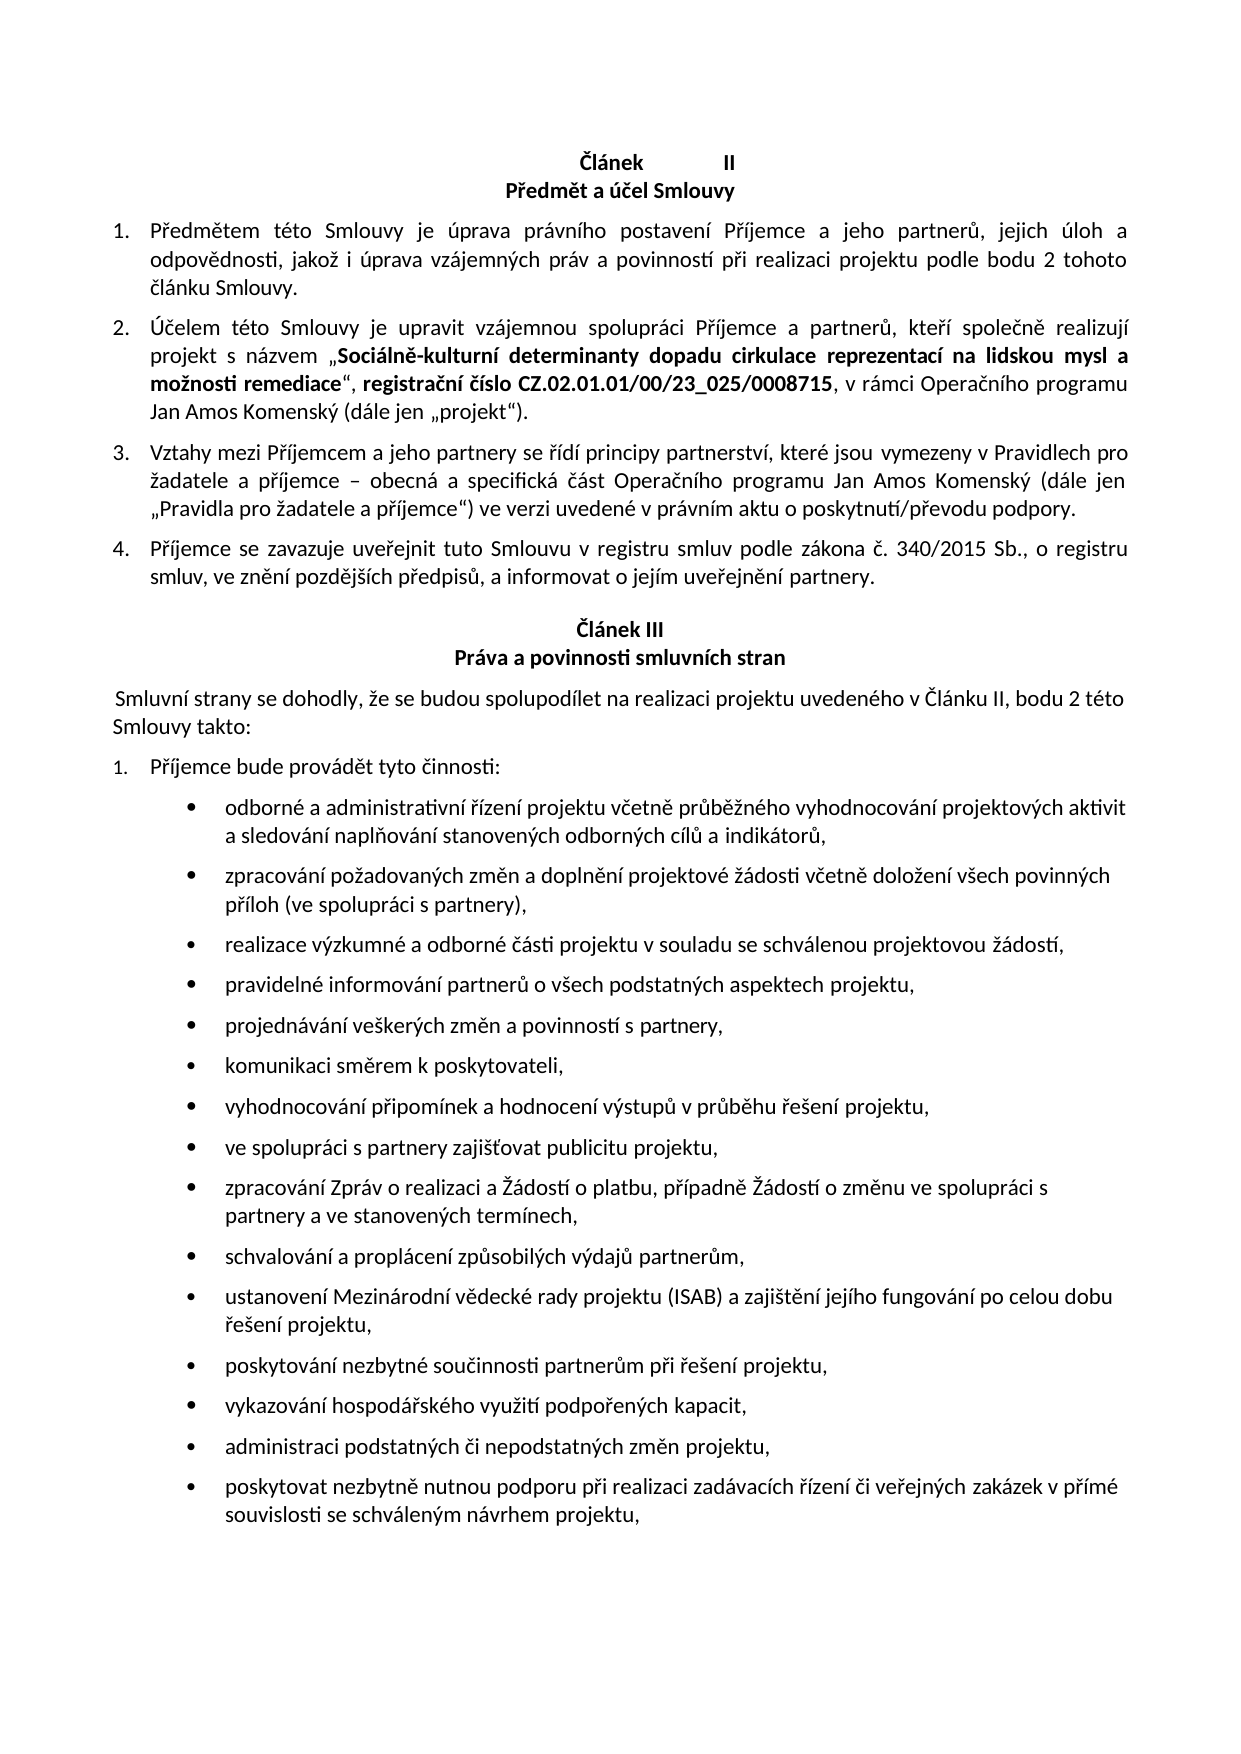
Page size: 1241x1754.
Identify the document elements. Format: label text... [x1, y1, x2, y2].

text „Pravidla pro žadatele a příjemce“) ve verzi uvedené v právním aktu o poskytnutí/převodu podpory. [150, 494, 1151, 522]
text Smluvní strany se dohodly, že se budou spolupodílet na realizaci projektu uvedeného v Článku II, bodu 2 této [113, 684, 1128, 712]
list vykazování hospodářského využití podpořených kapacit, [187, 1391, 1151, 1419]
list poskytování nezbytné součinnosti partnerům při řešení projektu, [187, 1351, 1151, 1379]
list zpracování požadovaných změn a doplnění projektové žádosti včetně doložení všech povinných příloh (ve spolupráci s partnery), [187, 862, 1128, 918]
list projednávání veškerých změn a povinností s partnery, [187, 1011, 1151, 1039]
list komunikaci směrem k poskytovateli, [187, 1052, 1151, 1080]
list schvalování a proplácení způsobilých výdajů partnerům, [187, 1242, 1151, 1270]
list Předmětem této Smlouvy je úprava právního postavení Příjemce a jeho partnerů, jejich úloh a odpovědnosti, jakož i úprava vzájemných práv a povinností při realizaci projektu podle bodu 2 tohoto článku Smlouvy. [112, 217, 1128, 301]
list ve spolupráci s partnery zajišťovat publicitu projektu, [187, 1133, 1151, 1161]
subtitle Článek III [112, 615, 1128, 643]
list pravidelné informování partnerů o všech podstatných aspektech projektu, [187, 971, 1151, 999]
text Práva a povinnosti smluvních stran [113, 643, 1128, 671]
list Příjemce se zavazuje uveřejnit tuto Smlouvu v registru smluv podle zákona č. 340/2015 Sb., o registru smluv, ve znění pozdějších předpisů, a informovat o jejím uveřejnění partnery. [112, 534, 1128, 590]
list poskytovat nezbytně nutnou podporu při realizaci zadávacích řízení či veřejných zakázek v přímé souvislosti se schváleným návrhem projektu, [187, 1472, 1128, 1528]
list vyhodnocování připomínek a hodnocení výstupů v průběhu řešení projektu, [187, 1092, 1151, 1120]
list Vztahy mezi Příjemcem a jeho partnery se řídí principy partnerství, které jsou vymezeny v Pravidlech pro žadatele a příjemce – obecná a specifická část Operačního programu Jan Amos Komenský (dále jen [112, 438, 1128, 494]
text Smlouvy takto: [112, 712, 1151, 740]
list Účelem této Smlouvy je upravit vzájemnou spolupráci Příjemce a partnerů, kteří společně realizují projekt s názvem „Sociálně-kulturní determinanty dopadu cirkulace reprezentací na lidskou mysl a možnosti remediace“, registrační číslo CZ.02.01.01/00/23_025/0008715, v rámci Operačního programu Jan Amos Komenský (dále jen „projekt“). [112, 313, 1128, 425]
list administraci podstatných či nepodstatných změn projektu, [187, 1432, 1151, 1460]
list Příjemce bude provádět tyto činnosti: [112, 752, 1151, 780]
subtitle Článek II Předmět a účel Smlouvy [505, 148, 735, 204]
list zpracování Zpráv o realizaci a Žádostí o platbu, případně Žádostí o změnu ve spolupráci s partnery a ve stanovených termínech, [187, 1173, 1128, 1229]
list realizace výzkumné a odborné části projektu v souladu se schválenou projektovou žádostí, [187, 930, 1151, 958]
list odborné a administrativní řízení projektu včetně průběžného vyhodnocování projektových aktivit a sledování naplňování stanovených odborných cílů a indikátorů, [187, 793, 1128, 849]
list ustanovení Mezinárodní vědecké rady projektu (ISAB) a zajištění jejího fungování po celou dobu řešení projektu, [187, 1282, 1128, 1338]
